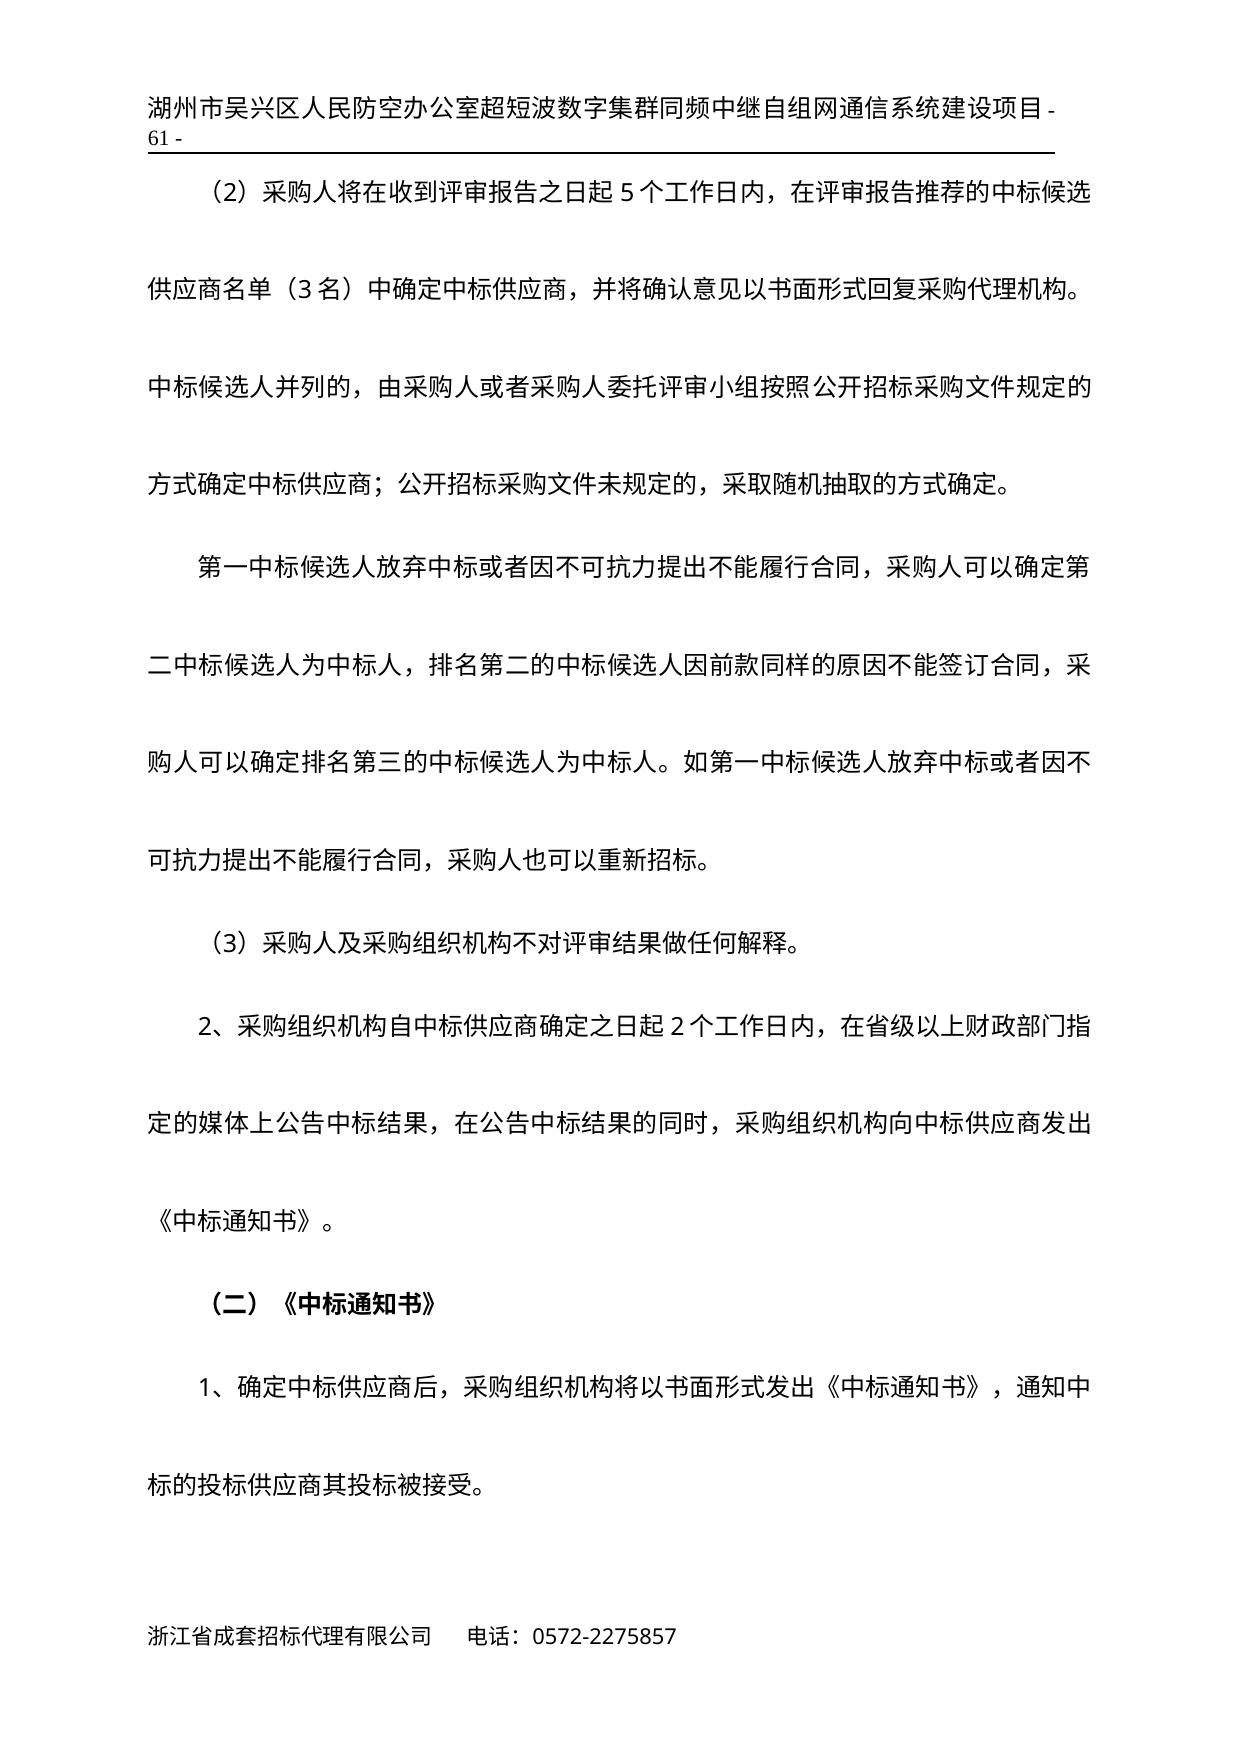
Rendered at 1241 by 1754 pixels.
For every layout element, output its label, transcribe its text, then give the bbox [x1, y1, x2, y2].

text （2）采购人将在收到评审报告之日起5个工作日内，在评审报告推荐的中标候选供应商名单（3名）中确定中标供应商，并将确认意见以书面形式回复采购代理机构。中标候选人并列的，由采购人或者采购人委托评审小组按照公开招标采购文件规定的方式确定中标供应商；公开招标采购文件未规定的，采取随机抽取的方式确定。 [148, 158, 1092, 515]
text （3）采购人及采购组织机构不对评审结果做任何解释。 [148, 909, 1092, 974]
text 2、采购组织机构自中标供应商确定之日起2个工作日内，在省级以上财政部门指定的媒体上公告中标结果，在公告中标结果的同时，采购组织机构向中标供应商发出《中标通知书》。 [148, 992, 1092, 1252]
text 1、确定中标供应商后，采购组织机构将以书面形式发出《中标通知书》，通知中标的投标供应商其投标被接受。 [148, 1353, 1092, 1516]
text 第一中标候选人放弃中标或者因不可抗力提出不能履行合同，采购人可以确定第二中标候选人为中标人，排名第二的中标候选人因前款同样的原因不能签订合同，采购人可以确定排名第三的中标候选人为中标人。如第一中标候选人放弃中标或者因不可抗力提出不能履行合同，采购人也可以重新招标。 [148, 533, 1092, 891]
text （二）《中标通知书》 [148, 1270, 1092, 1335]
